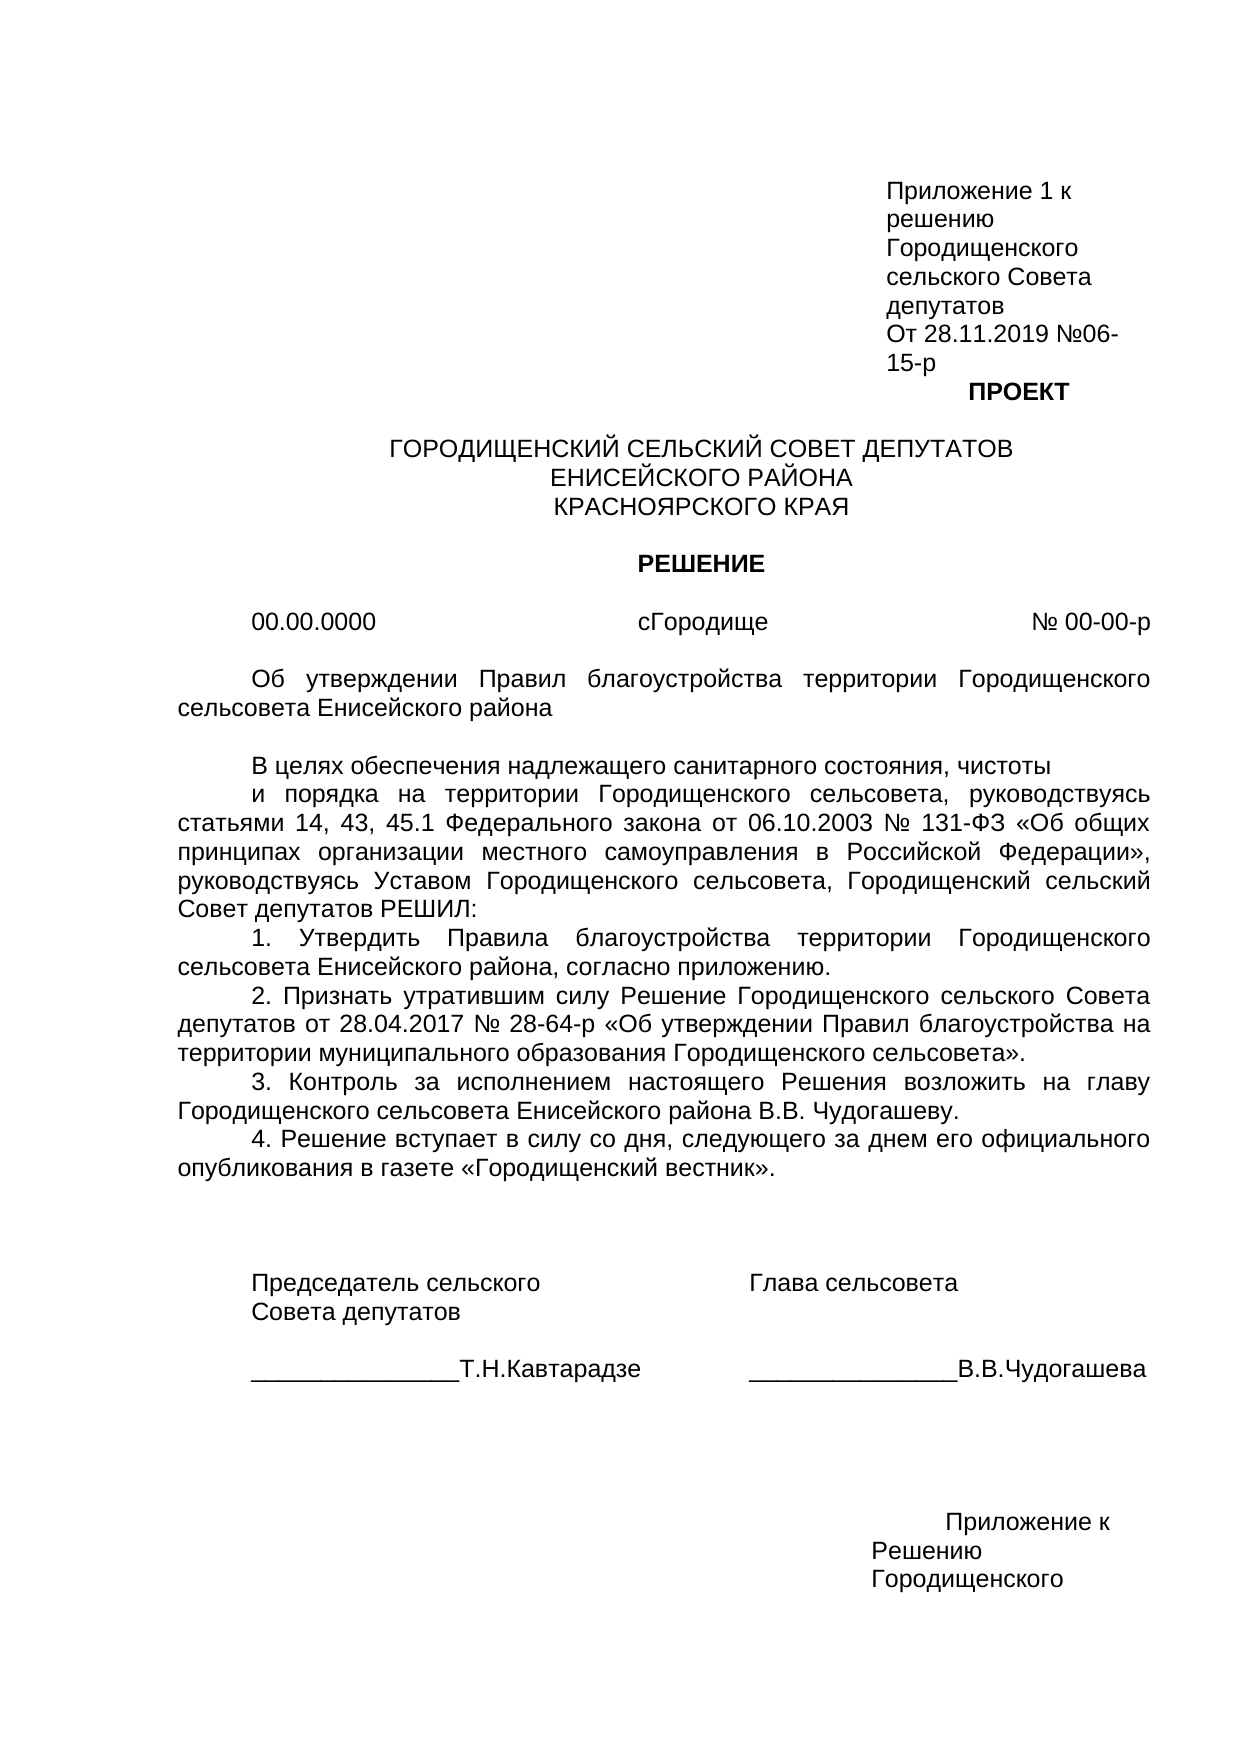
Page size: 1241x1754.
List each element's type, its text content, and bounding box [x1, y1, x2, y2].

text ПРОЕКТ [886, 377, 1152, 406]
text 1. Утвердить Правила благоустройства территории Городищенского сельсовета Енисейского района, согласно приложению. [177, 923, 1152, 981]
table_header Глава сельсовета _______________В.В.Чудогашева [664, 1268, 1162, 1507]
table_header сГородище [499, 607, 833, 636]
text 2. Признать утратившим силу Решение Городищенского сельского Совета депутатов от 28.04.2017 № 28-64-р «Об утверждении Правил благоустройства на территории муниципального образования Городищенского сельсовета». [177, 981, 1152, 1067]
table_header 00.00.0000 [166, 607, 499, 636]
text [871, 1507, 1146, 1593]
text Приложение 1 к решению Городищенского сельского Совета депутатов [886, 176, 1152, 319]
text ГОРОДИЩЕНСКИЙ СЕЛЬСКИЙ СОВЕТ ДЕПУТАТОВ [177, 434, 1152, 463]
table_header № 00-00-р [833, 607, 1162, 636]
text От 28.11.2019 №06-15-р [886, 319, 1152, 377]
table_header Председатель сельского Совета депутатов _______________Т.Н.Кавтарадзе [166, 1268, 664, 1507]
text Об утверждении Правил благоустройства территории Городищенского сельсовета Енисейского района [177, 664, 1152, 722]
text и порядка на территории Городищенского сельсовета, руководствуясь статьями 14, 43, 45.1 Федерального закона от 06.10.2003 № 131-ФЗ «Об общих принципах организации местного самоуправления в Российской Федерации», руководствуясь Уставом Городищенского сельсовета, Городищенский сельский Совет депутатов РЕШИЛ: [177, 779, 1152, 923]
text РЕШЕНИЕ [177, 549, 1152, 578]
text 3. Контроль за исполнением настоящего Решения возложить на главу Городищенского сельсовета Енисейского района В.В. Чудогашеву. [177, 1067, 1152, 1124]
text 4. Решение вступает в силу со дня, следующего за днем его официального опубликования в газете «Городищенский вестник». [177, 1124, 1152, 1182]
text В целях обеспечения надлежащего санитарного состояния, чистоты [177, 751, 1152, 779]
text ЕНИСЕЙСКОГО РАЙОНА [177, 463, 1152, 492]
text КРАСНОЯРСКОГО КРАЯ [177, 492, 1152, 521]
